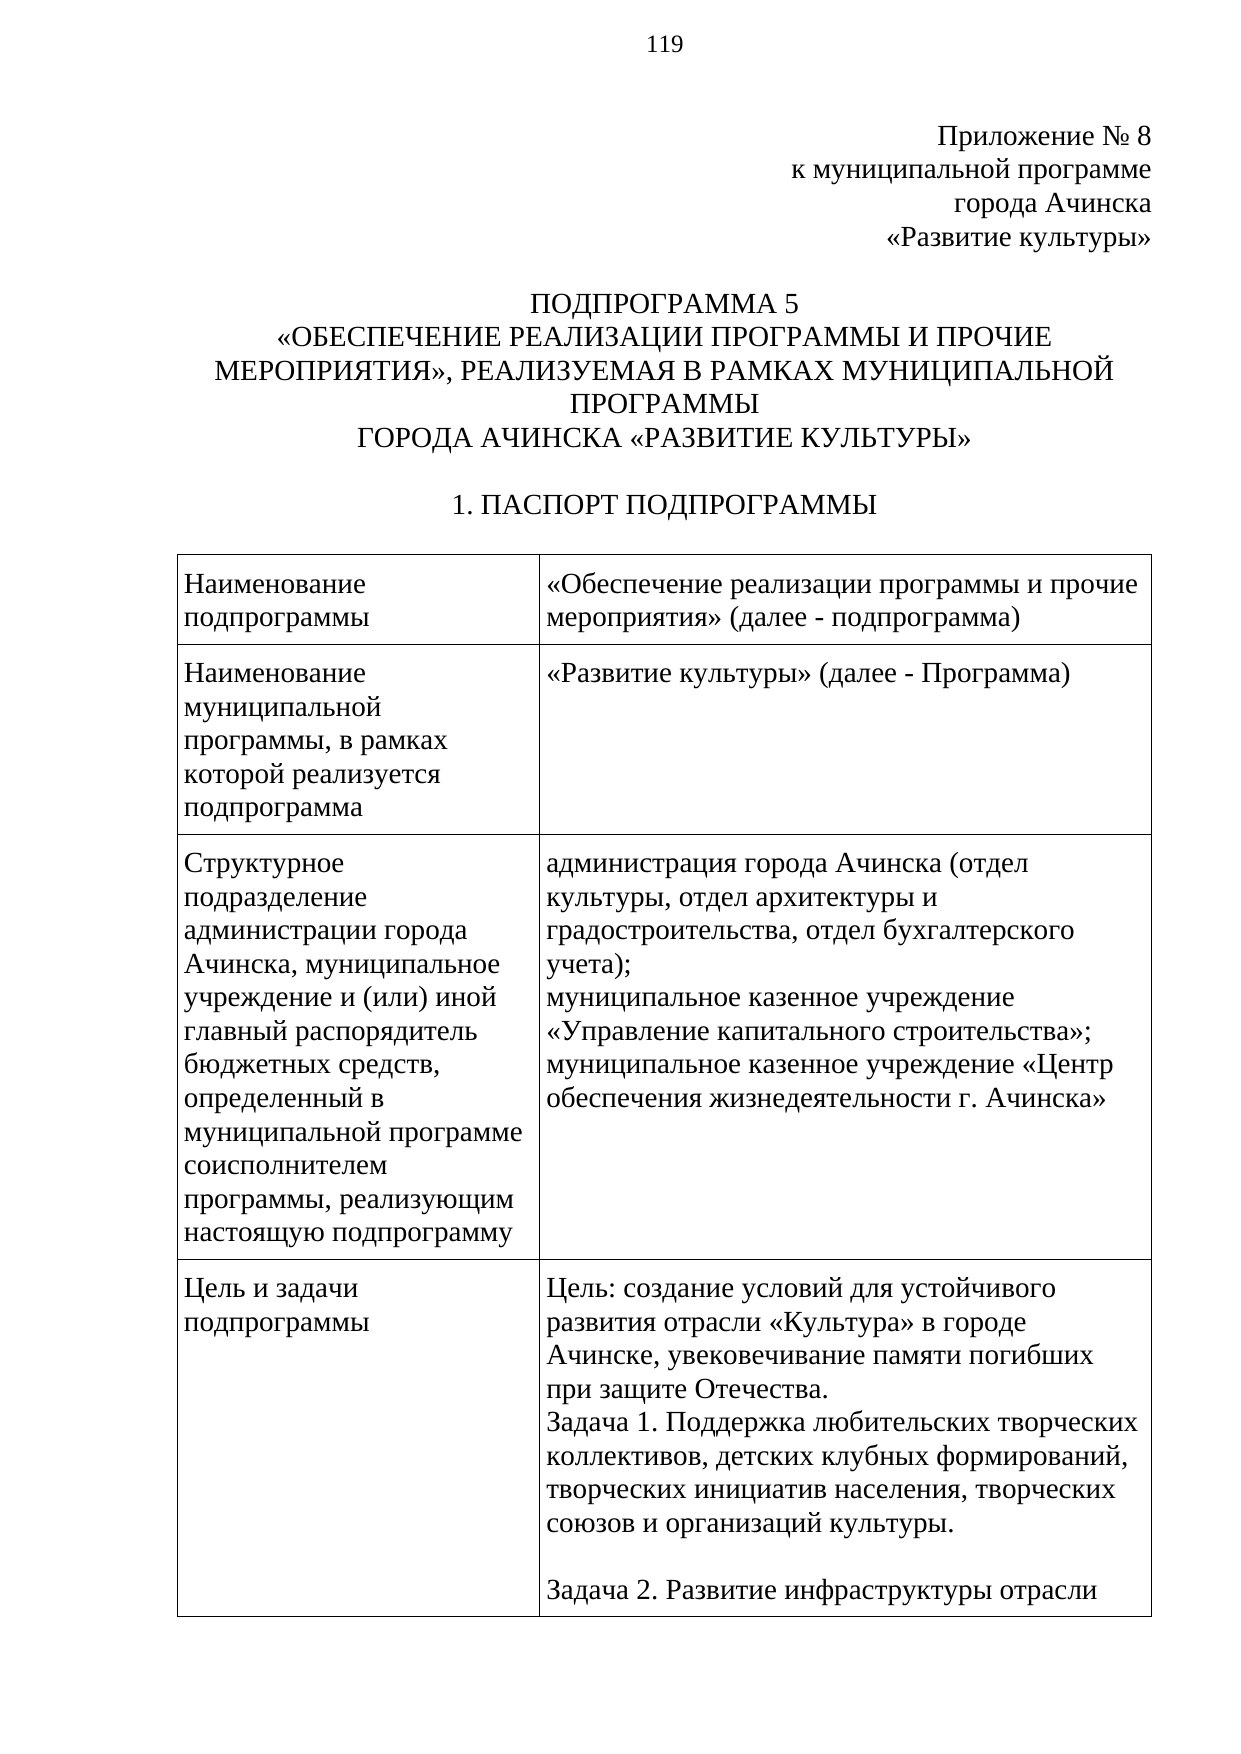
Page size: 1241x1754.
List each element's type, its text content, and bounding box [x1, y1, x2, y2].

text ПОДПРОГРАММА 5 [177, 286, 1152, 319]
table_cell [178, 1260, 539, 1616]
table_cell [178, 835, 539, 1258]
text Приложение № 8 [177, 118, 1152, 152]
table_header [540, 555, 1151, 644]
text МЕРОПРИЯТИЯ», РЕАЛИЗУЕМАЯ В РАМКАХ МУНИЦИПАЛЬНОЙ ПРОГРАММЫ [177, 353, 1152, 420]
text ГОРОДА АЧИНСКА «РАЗВИТИЕ КУЛЬТУРЫ» [177, 420, 1152, 453]
text 1. ПАСПОРТ ПОДПРОГРАММЫ [177, 487, 1152, 521]
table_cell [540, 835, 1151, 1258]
text города Ачинска [177, 185, 1152, 219]
text «ОБЕСПЕЧЕНИЕ РЕАЛИЗАЦИИ ПРОГРАММЫ И ПРОЧИЕ [177, 319, 1152, 353]
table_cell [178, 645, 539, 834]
text «Развитие культуры» [177, 219, 1152, 252]
text к муниципальной программе [177, 152, 1152, 185]
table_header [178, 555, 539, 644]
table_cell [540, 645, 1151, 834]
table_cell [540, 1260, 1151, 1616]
